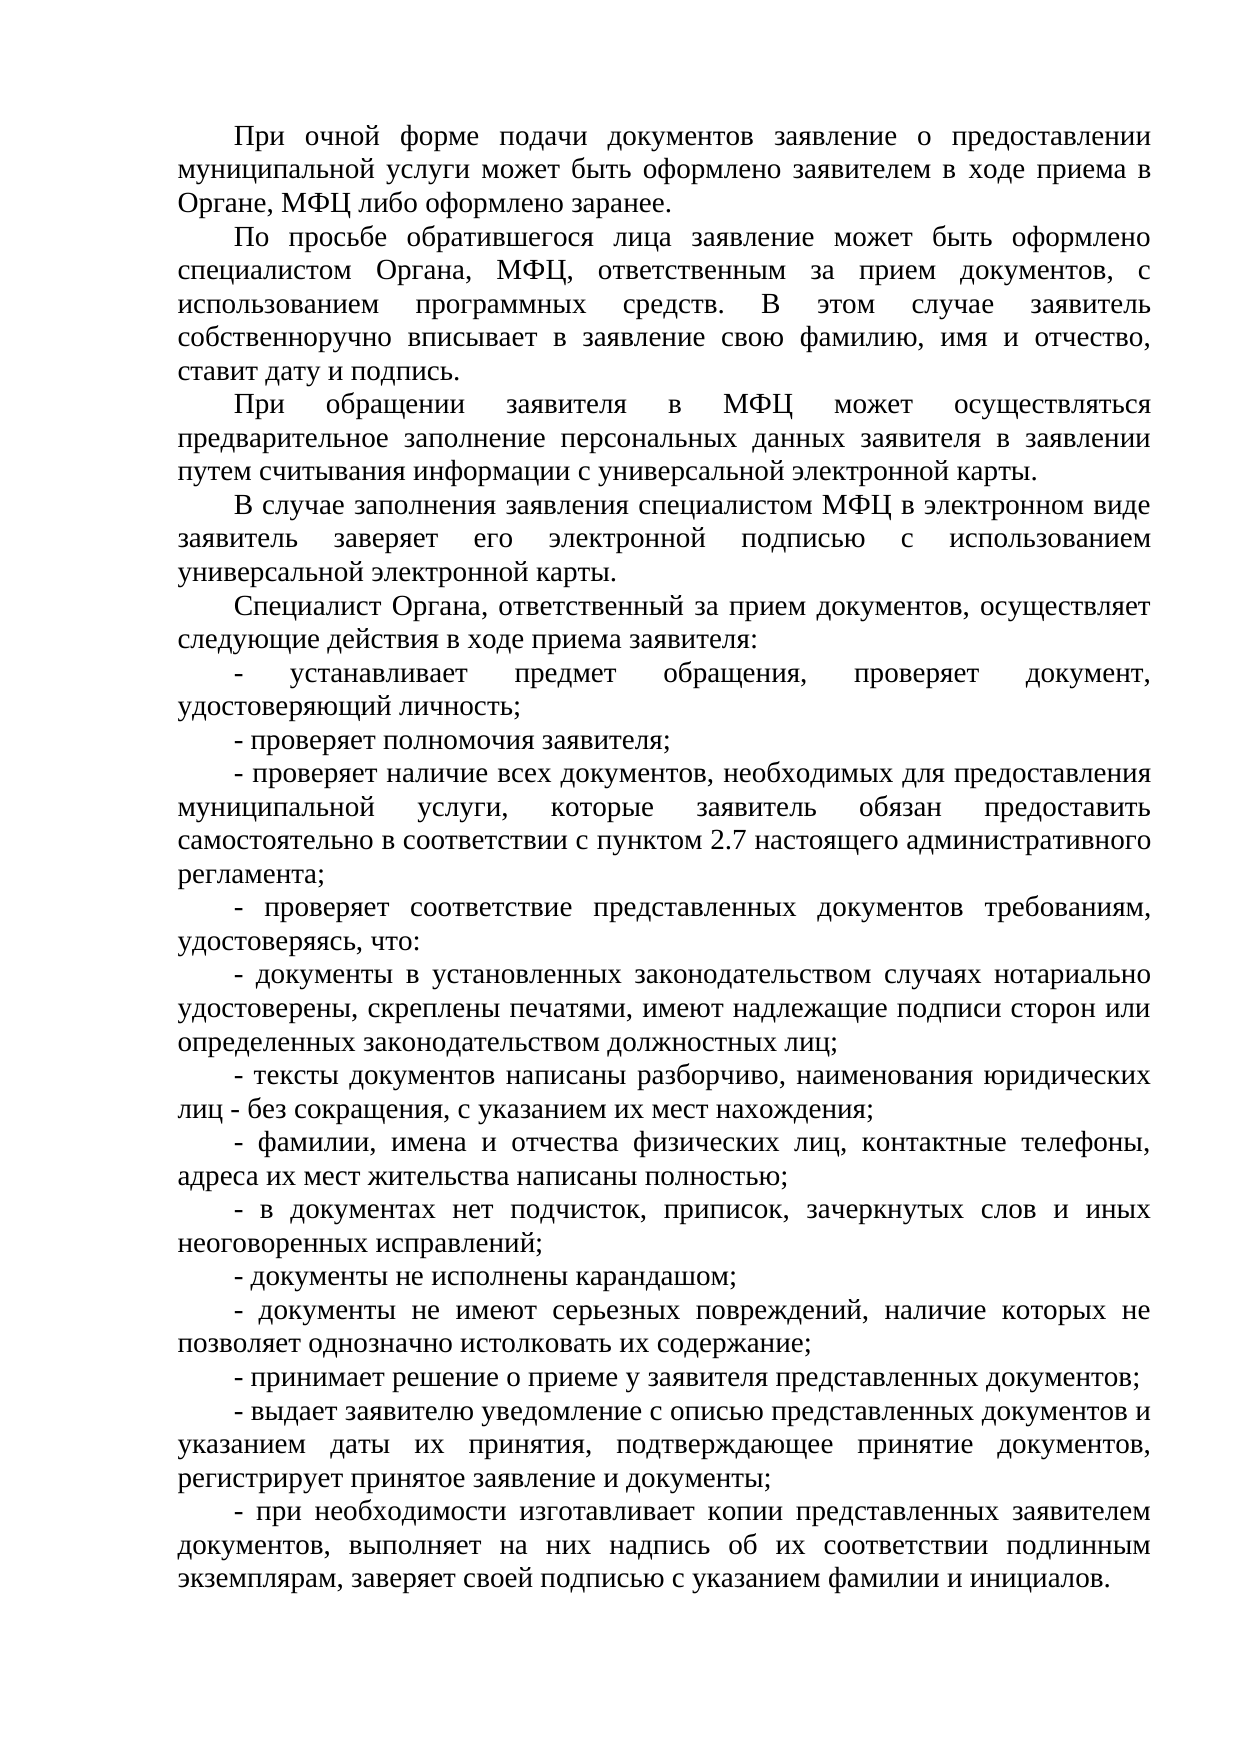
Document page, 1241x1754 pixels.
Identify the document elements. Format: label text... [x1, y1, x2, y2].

text В случае заполнения заявления специалистом МФЦ в электронном виде заявитель заверяет его электронной подписью с использованием универсальной электронной карты. [177, 487, 1152, 588]
text - устанавливает предмет обращения, проверяет документ, удостоверяющий личность; [177, 655, 1152, 722]
text При обращении заявителя в МФЦ может осуществляться предварительное заполнение персональных данных заявителя в заявлении путем считывания информации с универсальной электронной карты. [177, 386, 1152, 487]
text При очной форме подачи документов заявление о предоставлении муниципальной услуги может быть оформлено заявителем в ходе приема в Органе, МФЦ либо оформлено заранее. [177, 118, 1152, 219]
text - проверяет полномочия заявителя; [177, 722, 1152, 755]
text По просьбе обратившегося лица заявление может быть оформлено специалистом Органа, МФЦ, ответственным за прием документов, с использованием программных средств. В этом случае заявитель собственноручно вписывает в заявление свою фамилию, имя и отчество, ставит дату и подпись. [177, 219, 1152, 386]
text - выдает заявителю уведомление с описью представленных документов и указанием даты их принятия, подтверждающее принятие документов, регистрирует принятое заявление и документы; [177, 1393, 1152, 1493]
text - при необходимости изготавливает копии представленных заявителем документов, выполняет на них надпись об их соответствии подлинным экземплярам, заверяет своей подписью с указанием фамилии и инициалов. [177, 1493, 1152, 1594]
text - документы в установленных законодательством случаях нотариально удостоверены, скреплены печатями, имеют надлежащие подписи сторон или определенных законодательством должностных лиц; [177, 957, 1152, 1057]
text - документы не исполнены карандашом; [177, 1258, 1152, 1292]
text - принимает решение о приеме у заявителя представленных документов; [177, 1359, 1152, 1393]
text Специалист Органа, ответственный за прием документов, осуществляет следующие действия в ходе приема заявителя: [177, 588, 1152, 655]
text - в документах нет подчисток, приписок, зачеркнутых слов и иных неоговоренных исправлений; [177, 1191, 1152, 1258]
text - фамилии, имена и отчества физических лиц, контактные телефоны, адреса их мест жительства написаны полностью; [177, 1124, 1152, 1191]
text - документы не имеют серьезных повреждений, наличие которых не позволяет однозначно истолковать их содержание; [177, 1292, 1152, 1359]
text - проверяет соответствие представленных документов требованиям, удостоверяясь, что: [177, 889, 1152, 957]
text - тексты документов написаны разборчиво, наименования юридических лиц - без сокращения, с указанием их мест нахождения; [177, 1057, 1152, 1124]
text - проверяет наличие всех документов, необходимых для предоставления муниципальной услуги, которые заявитель обязан предоставить самостоятельно в соответствии с пунктом 2.7 настоящего административного регламента; [177, 755, 1152, 889]
